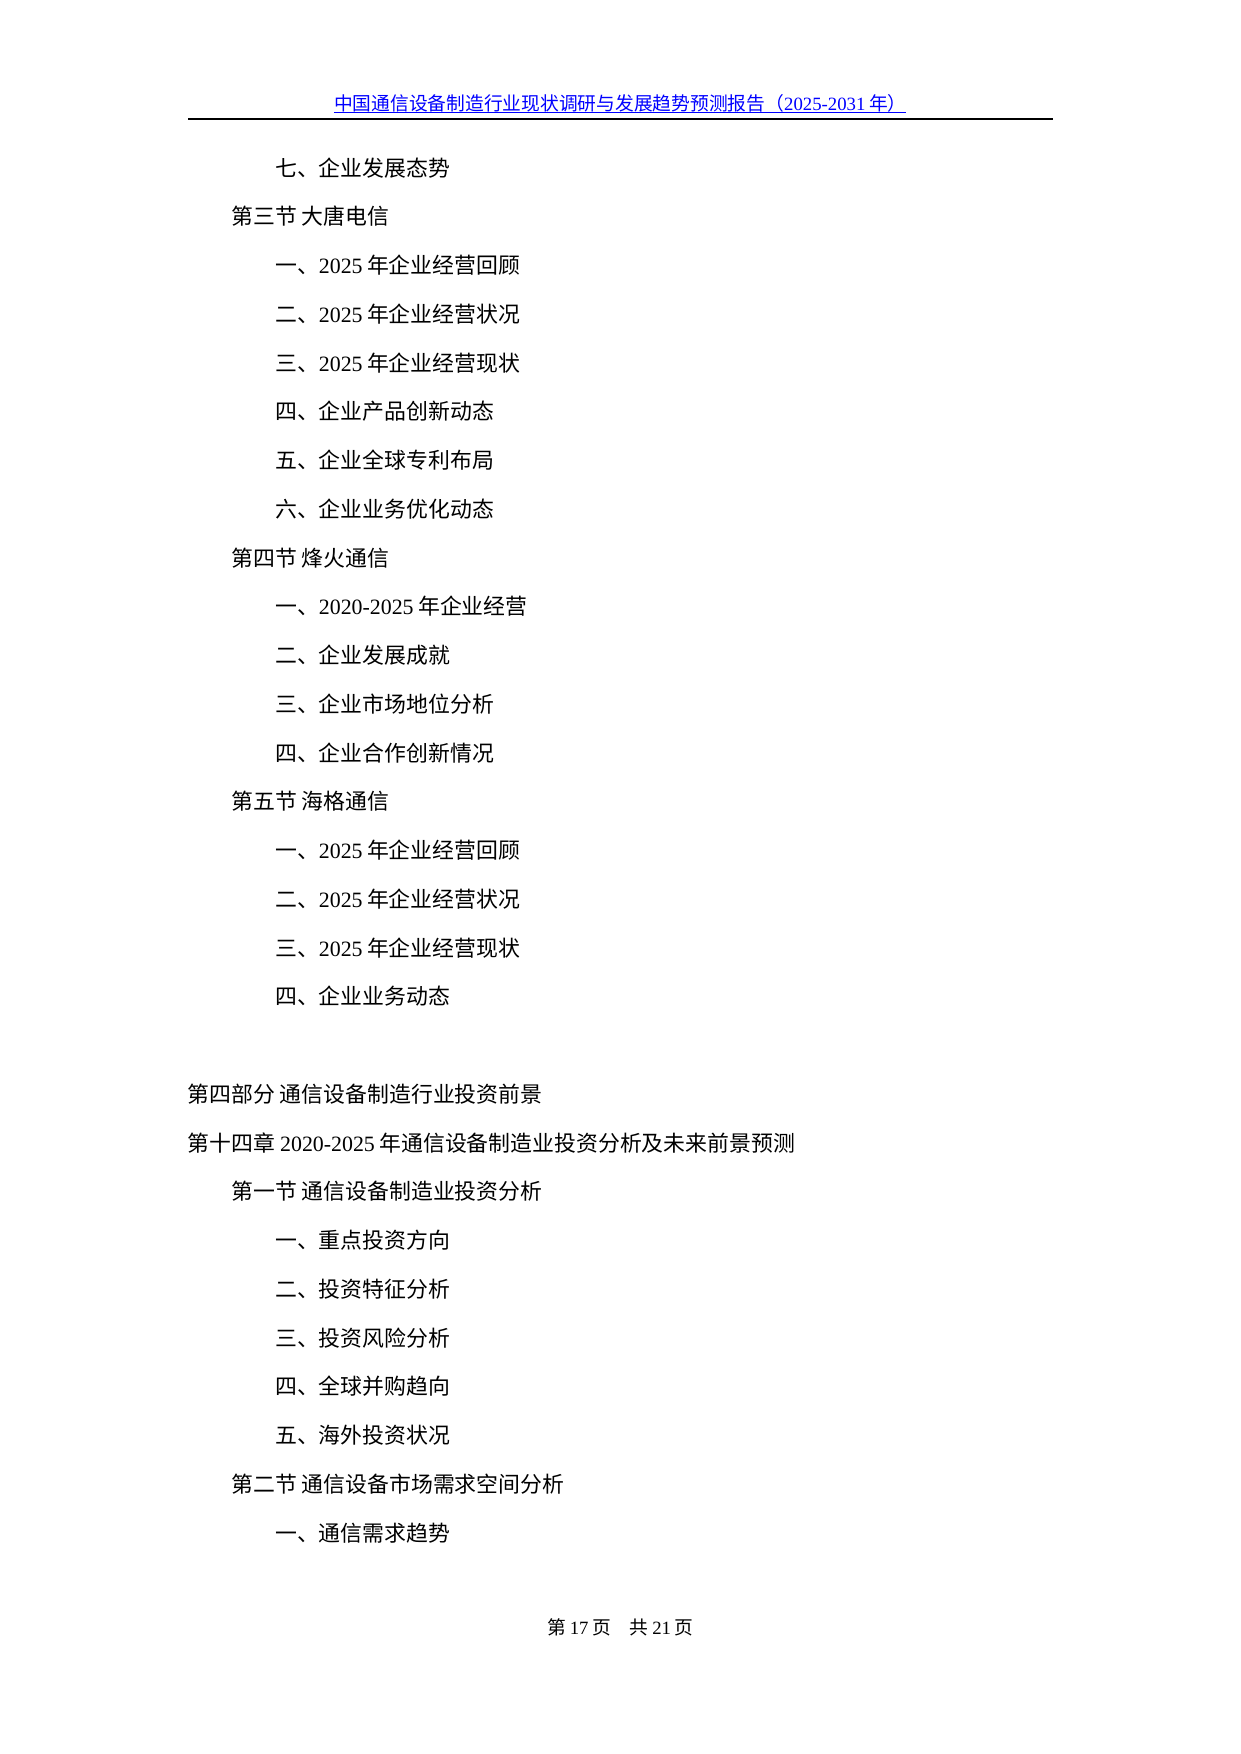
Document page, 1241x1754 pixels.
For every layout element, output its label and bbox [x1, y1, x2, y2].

text [187, 150, 1053, 1548]
